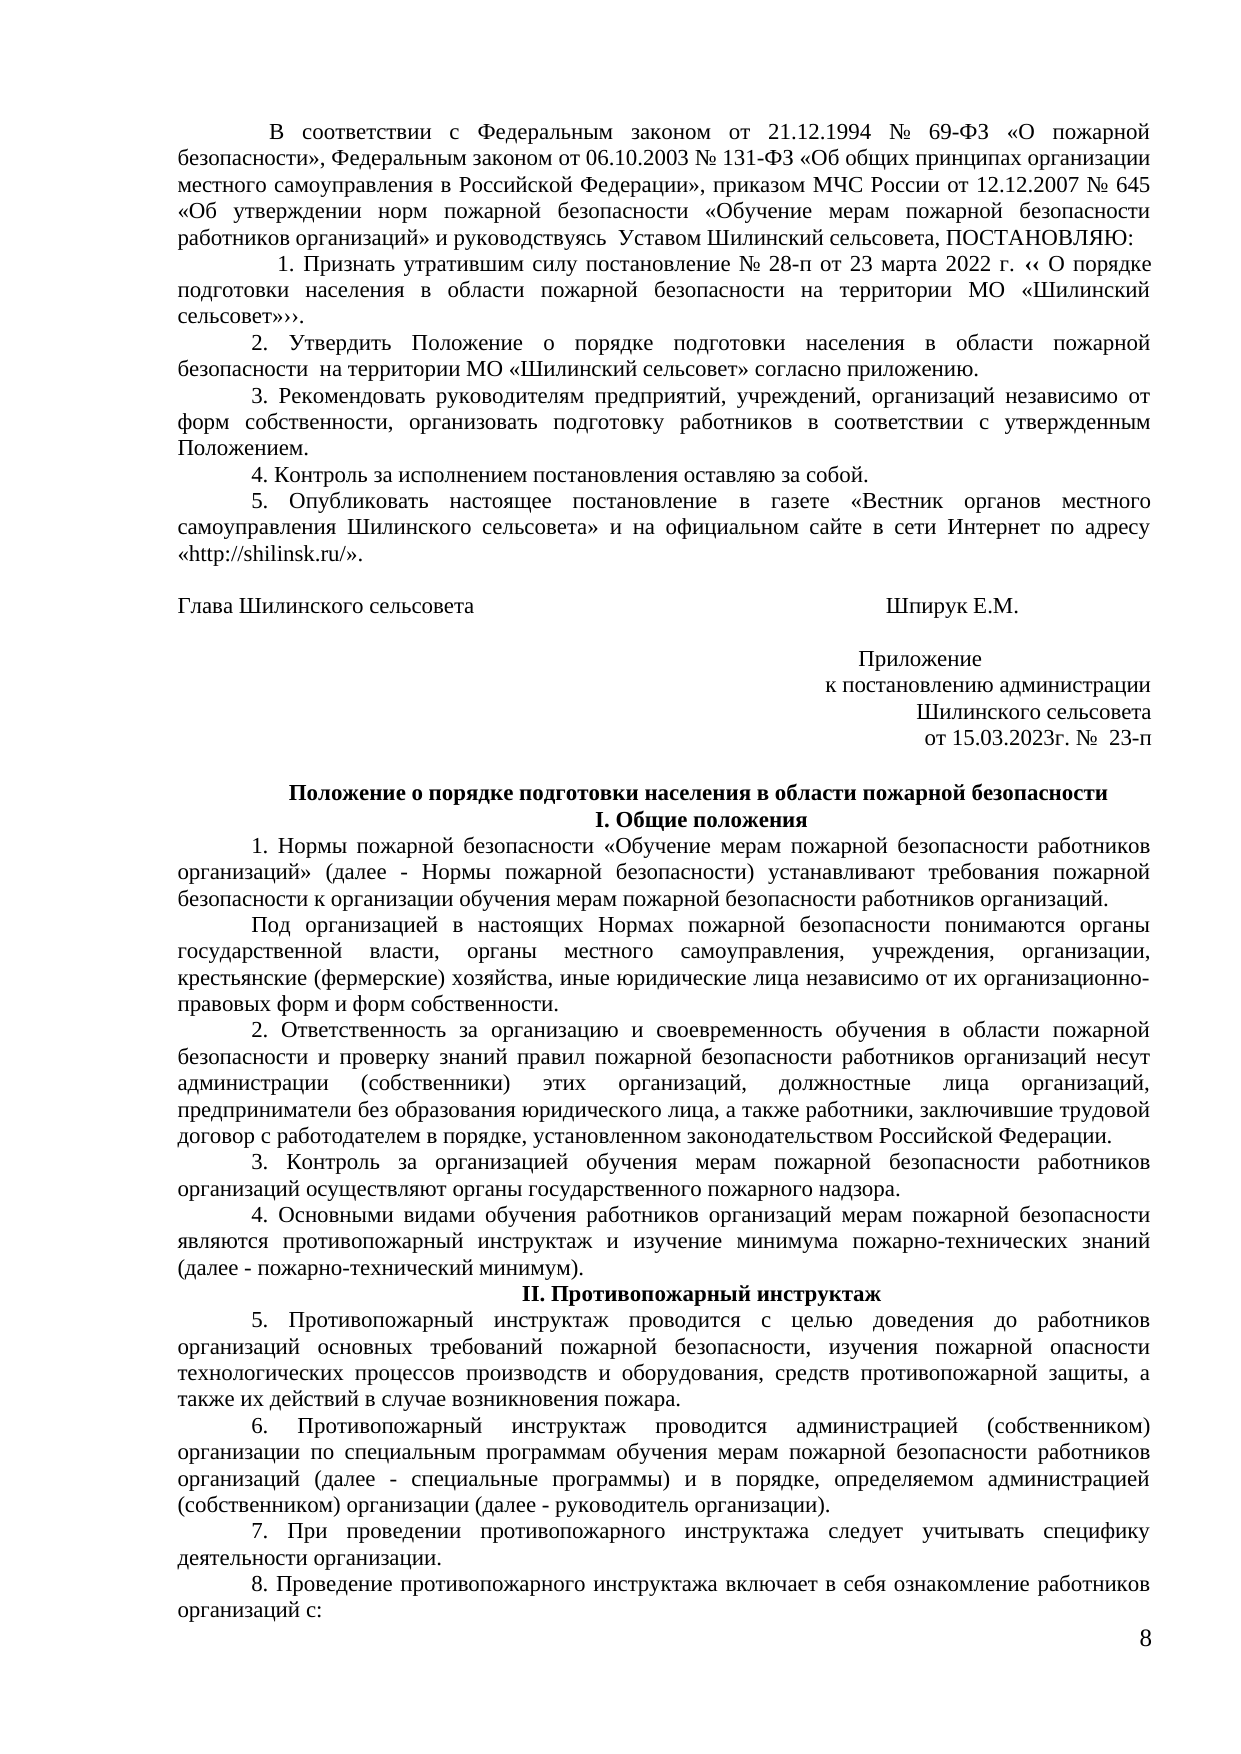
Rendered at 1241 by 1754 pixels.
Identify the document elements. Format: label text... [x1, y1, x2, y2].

text 5. Опубликовать настоящее постановление в газете «Вестник органов местного самоуправления Шилинского сельсовета» и на официальном сайте в сети Интернет по адресу «http://shilinsk.ru/». [177, 487, 1152, 566]
text к постановлению администрации [177, 672, 1152, 698]
text Положение о порядке подготовки населения в области пожарной безопасности [177, 779, 1152, 806]
text Глава Шилинского сельсовета Шпирук Е.М. [177, 592, 1152, 619]
text 4. Основными видами обучения работников организаций мерам пожарной безопасности являются противопожарный инструктаж и изучение минимума пожарно-технических знаний (далее - пожарно-технический минимум). [177, 1201, 1152, 1280]
text 4. Контроль за исполнением постановления оставляю за собой. [177, 461, 1152, 487]
text В соответствии с Федеральным законом от 21.12.1994 № 69-ФЗ «О пожарной безопасности», Федеральным законом от 06.10.2003 № 131-ФЗ «Об общих принципах организации местного самоуправления в Российской Федерации», приказом МЧС России от 12.12.2007 № 645 «Об утверждении норм пожарной безопасности «Обучение мерам пожарной безопасности работников организаций» и руководствуясь Уставом Шилинский сельсовета, ПОСТАНОВЛЯЮ: [177, 118, 1152, 250]
title 1. Признать утратившим силу постановление № 28-п от 23 марта 2022 г. ‹‹ О порядке подготовки населения в области пожарной безопасности на территории МО «Шилинский сельсовет»››. [177, 250, 1152, 329]
text от 15.03.2023г. № 23-п [177, 724, 1152, 751]
text 3. Рекомендовать руководителям предприятий, учреждений, организаций независимо от форм собственности, организовать подготовку работников в соответствии с утвержденным Положением. [177, 382, 1152, 461]
text 5. Противопожарный инструктаж проводится с целью доведения до работников организаций основных требований пожарной безопасности, изучения пожарной опасности технологических процессов производств и оборудования, средств противопожарной защиты, а также их действий в случае возникновения пожара. [177, 1306, 1152, 1412]
text 8. Проведение противопожарного инструктажа включает в себя ознакомление работников организаций с: [177, 1570, 1152, 1623]
text I. Общие положения [177, 806, 1152, 832]
text 2. Ответственность за организацию и своевременность обучения в области пожарной безопасности и проверку знаний правил пожарной безопасности работников организаций несут администрации (собственники) этих организаций, должностные лица организаций, предприниматели без образования юридического лица, а также работники, заключившие трудовой договор с работодателем в порядке, установленном законодательством Российской Федерации. [177, 1017, 1152, 1148]
title 2. Утвердить Положение о порядке подготовки населения в области пожарной безопасности на территории МО «Шилинский сельсовет» согласно приложению. [177, 329, 1152, 382]
subtitle Приложение [177, 645, 1152, 672]
text 3. Контроль за организацией обучения мерам пожарной безопасности работников организаций осуществляют органы государственного пожарного надзора. [177, 1148, 1152, 1201]
text 1. Нормы пожарной безопасности «Обучение мерам пожарной безопасности работников организаций» (далее - Нормы пожарной безопасности) устанавливают требования пожарной безопасности к организации обучения мерам пожарной безопасности работников организаций. [177, 832, 1152, 911]
text II. Противопожарный инструктаж [177, 1280, 1152, 1306]
text Под организацией в настоящих Нормах пожарной безопасности понимаются органы государственной власти, органы местного самоуправления, учреждения, организации, крестьянские (фермерские) хозяйства, иные юридические лица независимо от их организационно-правовых форм и форм собственности. [177, 911, 1152, 1017]
text Шилинского сельсовета [177, 698, 1152, 724]
text 7. При проведении противопожарного инструктажа следует учитывать специфику деятельности организации. [177, 1517, 1152, 1570]
text 6. Противопожарный инструктаж проводится администрацией (собственником) организации по специальным программам обучения мерам пожарной безопасности работников организаций (далее - специальные программы) и в порядке, определяемом администрацией (собственником) организации (далее - руководитель организации). [177, 1412, 1152, 1517]
